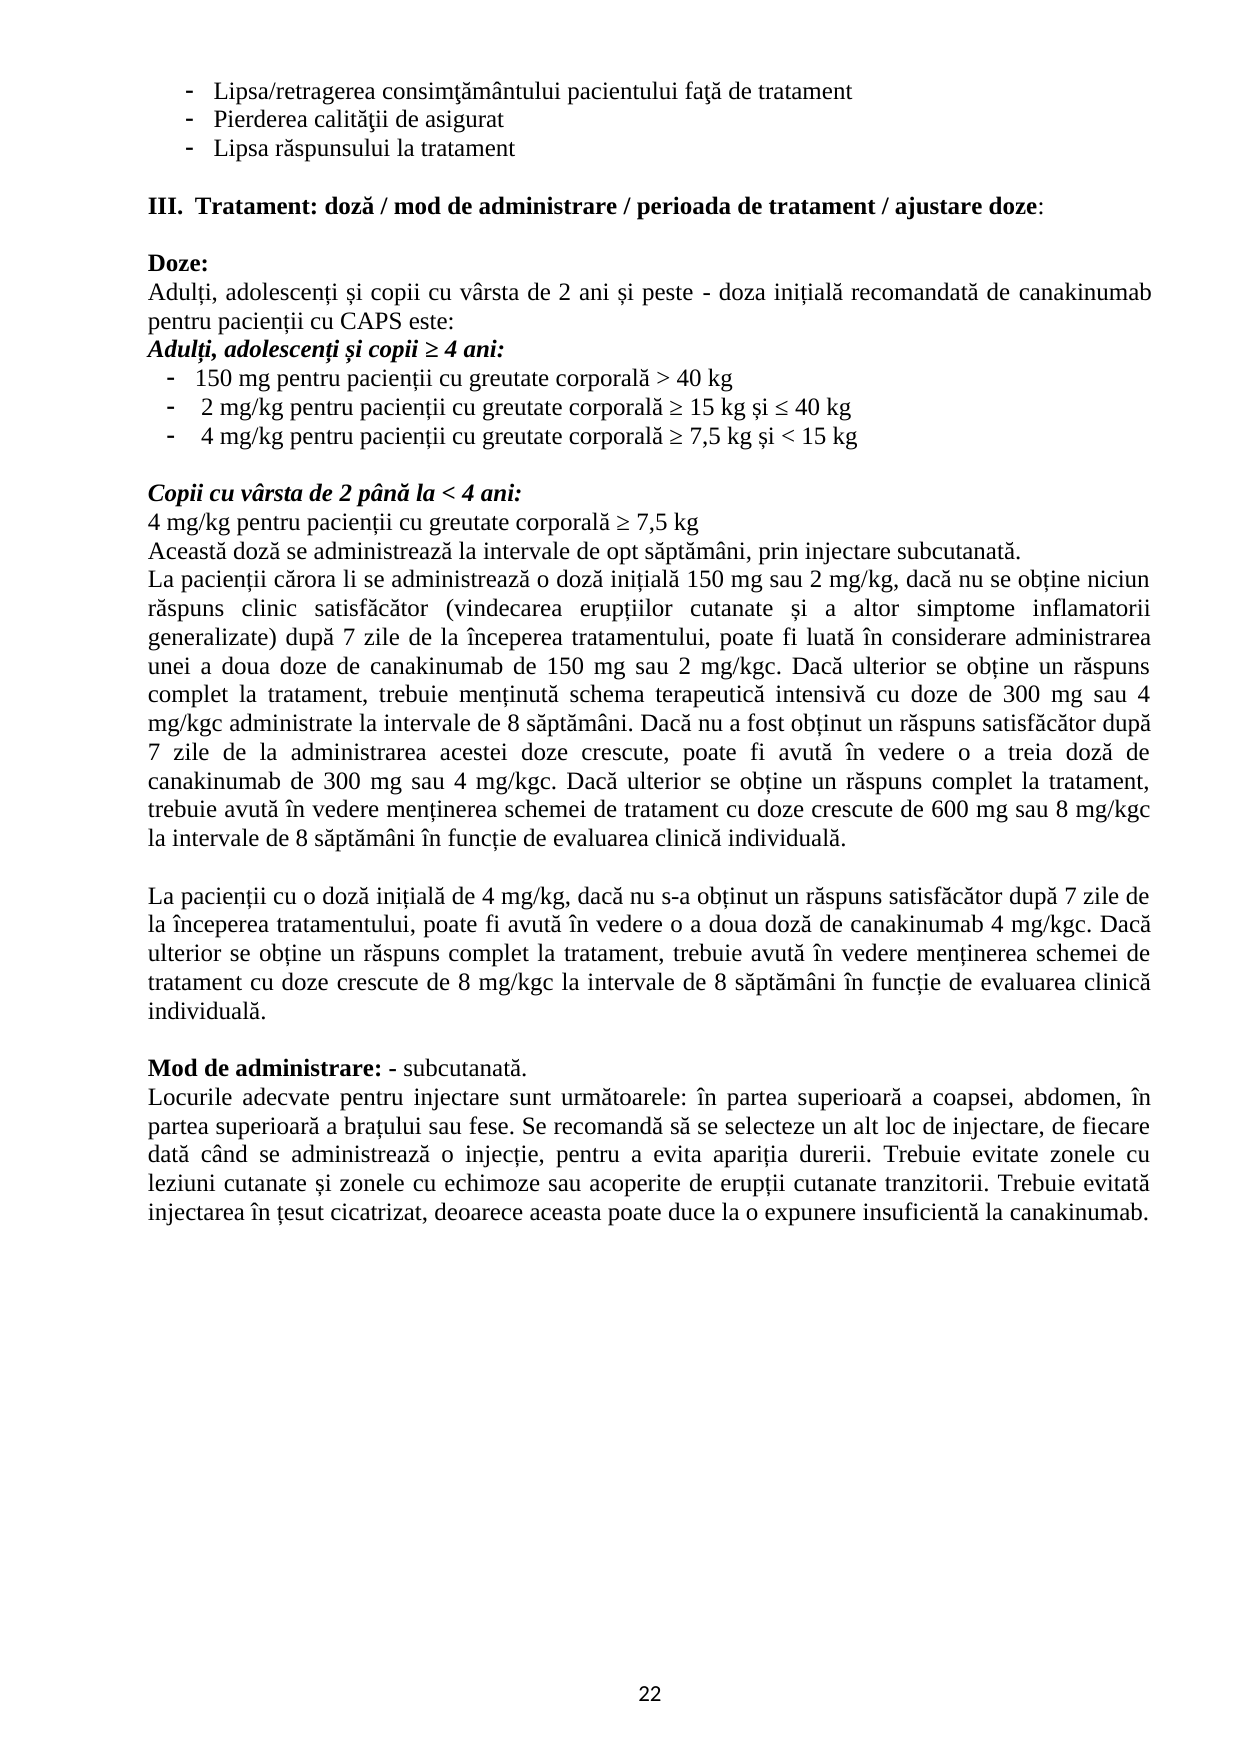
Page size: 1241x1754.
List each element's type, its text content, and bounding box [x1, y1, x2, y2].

list 150 mg pentru pacienții cu greutate corporală > 40 kg [166, 363, 1152, 392]
list Lipsa/retragerea consimţământului pacientului faţă de tratament [185, 76, 1152, 104]
list 4 mg/kg pentru pacienții cu greutate corporală ≥ 7,5 kg și < 15 kg [166, 421, 1152, 449]
text La pacienții cărora li se administrează o doză inițială 150 mg sau 2 mg/kg, dacă nu se obține niciun răspuns clinic satisfăcător (vindecarea erupțiilor cutanate și a altor simptome inflamatorii generalizate) după 7 zile de la începerea tratamentului, poate fi luată în considerare administrarea unei a doua doze de canakinumab de 150 mg sau 2 mg/kgc. Dacă ulterior se obține un răspuns complet la tratament, trebuie menținută schema terapeutică intensivă cu doze de 300 mg sau 4 mg/kgc administrate la intervale de 8 săptămâni. Dacă nu a fost obținut un răspuns satisfăcător după 7 zile de la administrarea acestei doze crescute, poate fi avută în vedere o a treia doză de canakinumab de 300 mg sau 4 mg/kgc. Dacă ulterior se obține un răspuns complet la tratament, trebuie avută în vedere menținerea schemei de tratament cu doze crescute de 600 mg sau 8 mg/kgc la intervale de 8 săptămâni în funcție de evaluarea clinică individuală. [148, 564, 1152, 852]
list Tratament: doză / mod de administrare / perioada de tratament / ajustare doze: [148, 191, 1152, 219]
text Doze: [148, 248, 1152, 277]
text Adulți, adolescenți și copii cu vârsta de 2 ani și peste - doza inițială recomandată de canakinumab pentru pacienții cu CAPS este: [148, 277, 1152, 334]
list Pierderea calităţii de asigurat [185, 104, 1152, 133]
list Lipsa răspunsului la tratament [185, 133, 1152, 162]
list 2 mg/kg pentru pacienții cu greutate corporală ≥ 15 kg și ≤ 40 kg [166, 392, 1152, 421]
text Locurile adecvate pentru injectare sunt următoarele: în partea superioară a coapsei, abdomen, în partea superioară a brațului sau fese. Se recomandă să se selecteze un alt loc de injectare, de fiecare dată când se administrează o injecție, pentru a evita apariția durerii. Trebuie evitate zonele cu leziuni cutanate și zonele cu echimoze sau acoperite de erupții cutanate tranzitorii. Trebuie evitată injectarea în țesut cicatrizat, deoarece aceasta poate duce la o expunere insuficientă la canakinumab. [148, 1082, 1152, 1226]
text Mod de administrare: - subcutanată. [148, 1053, 1152, 1082]
text 4 mg/kg pentru pacienții cu greutate corporală ≥ 7,5 kg [148, 507, 1152, 536]
text Această doză se administrează la intervale de opt săptămâni, prin injectare subcutanată. [148, 536, 1152, 564]
text Adulți, adolescenți și copii ≥ 4 ani: [148, 334, 1152, 363]
text La pacienții cu o doză inițială de 4 mg/kg, dacă nu s-a obținut un răspuns satisfăcător după 7 zile de la începerea tratamentului, poate fi avută în vedere o a doua doză de canakinumab 4 mg/kgc. Dacă ulterior se obține un răspuns complet la tratament, trebuie avută în vedere menținerea schemei de tratament cu doze crescute de 8 mg/kgc la intervale de 8 săptămâni în funcție de evaluarea clinică individuală. [148, 881, 1152, 1024]
text Copii cu vârsta de 2 până la < 4 ani: [148, 478, 1152, 507]
